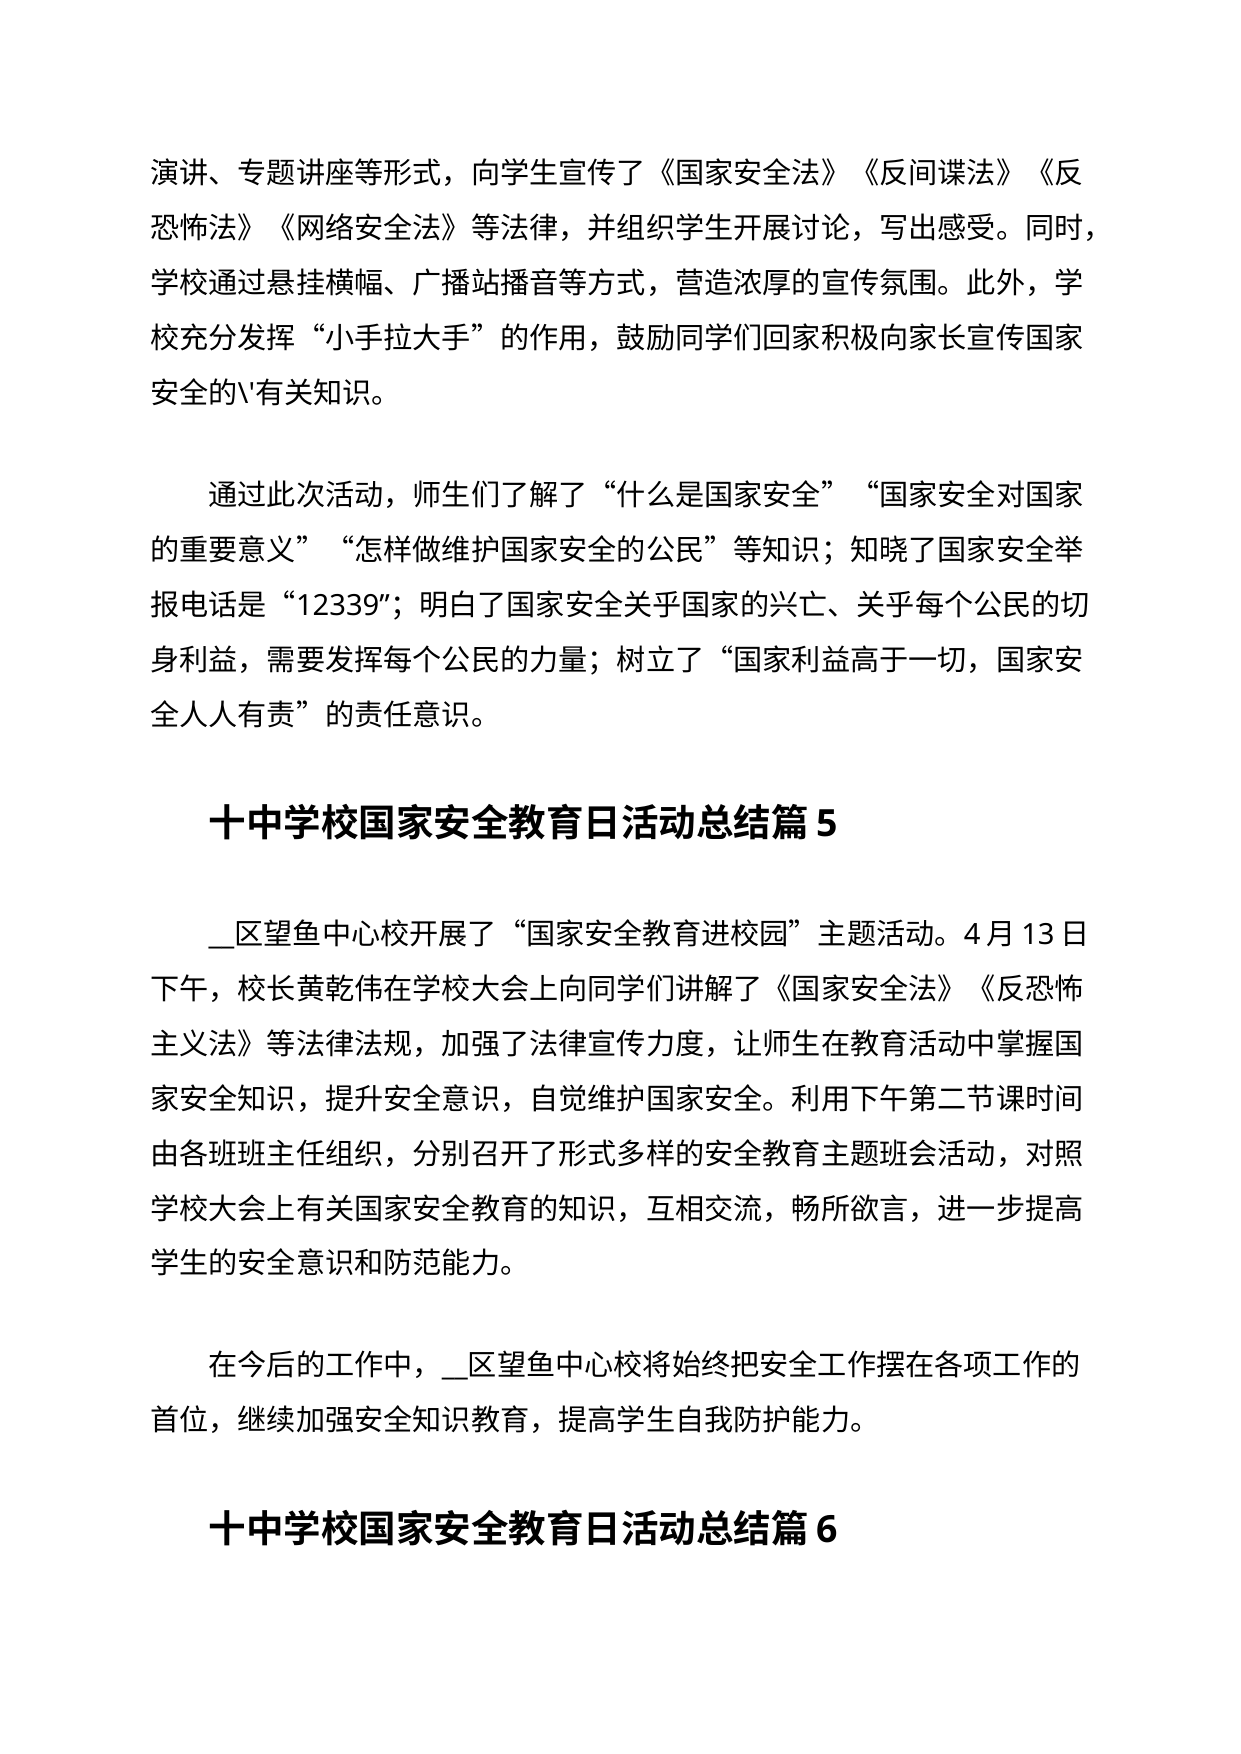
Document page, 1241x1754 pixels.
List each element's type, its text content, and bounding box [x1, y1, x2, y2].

text 十中学校国家安全教育日活动总结篇5 [150, 793, 1090, 847]
text __区望鱼中心校开展了“国家安全教育进校园”主题活动。4月13日下午，校长黄乾伟在学校大会上向同学们讲解了《国家安全法》《反恐怖主义法》等法律法规，加强了法律宣传力度，让师生在教育活动中掌握国家安全知识，提升安全意识，自觉维护国家安全。利用下午第二节课时间由各班班主任组织，分别召开了形式多样的安全教育主题班会活动，对照学校大会上有关国家安全教育的知识，互相交流，畅所欲言，进一步提高学生的安全意识和防范能力。 [150, 911, 1090, 1282]
text 在今后的工作中，__区望鱼中心校将始终把安全工作摆在各项工作的首位，继续加强安全知识教育，提高学生自我防护能力。 [150, 1342, 1090, 1439]
text 通过此次活动，师生们了解了“什么是国家安全”“国家安全对国家的重要意义”“怎样做维护国家安全的公民”等知识；知晓了国家安全举报电话是“12339”；明白了国家安全关乎国家的兴亡、关乎每个公民的切身利益，需要发挥每个公民的力量；树立了“国家利益高于一切，国家安全人人有责”的责任意识。 [150, 472, 1090, 733]
text 十中学校国家安全教育日活动总结篇6 [150, 1499, 1090, 1553]
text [150, 150, 1090, 412]
